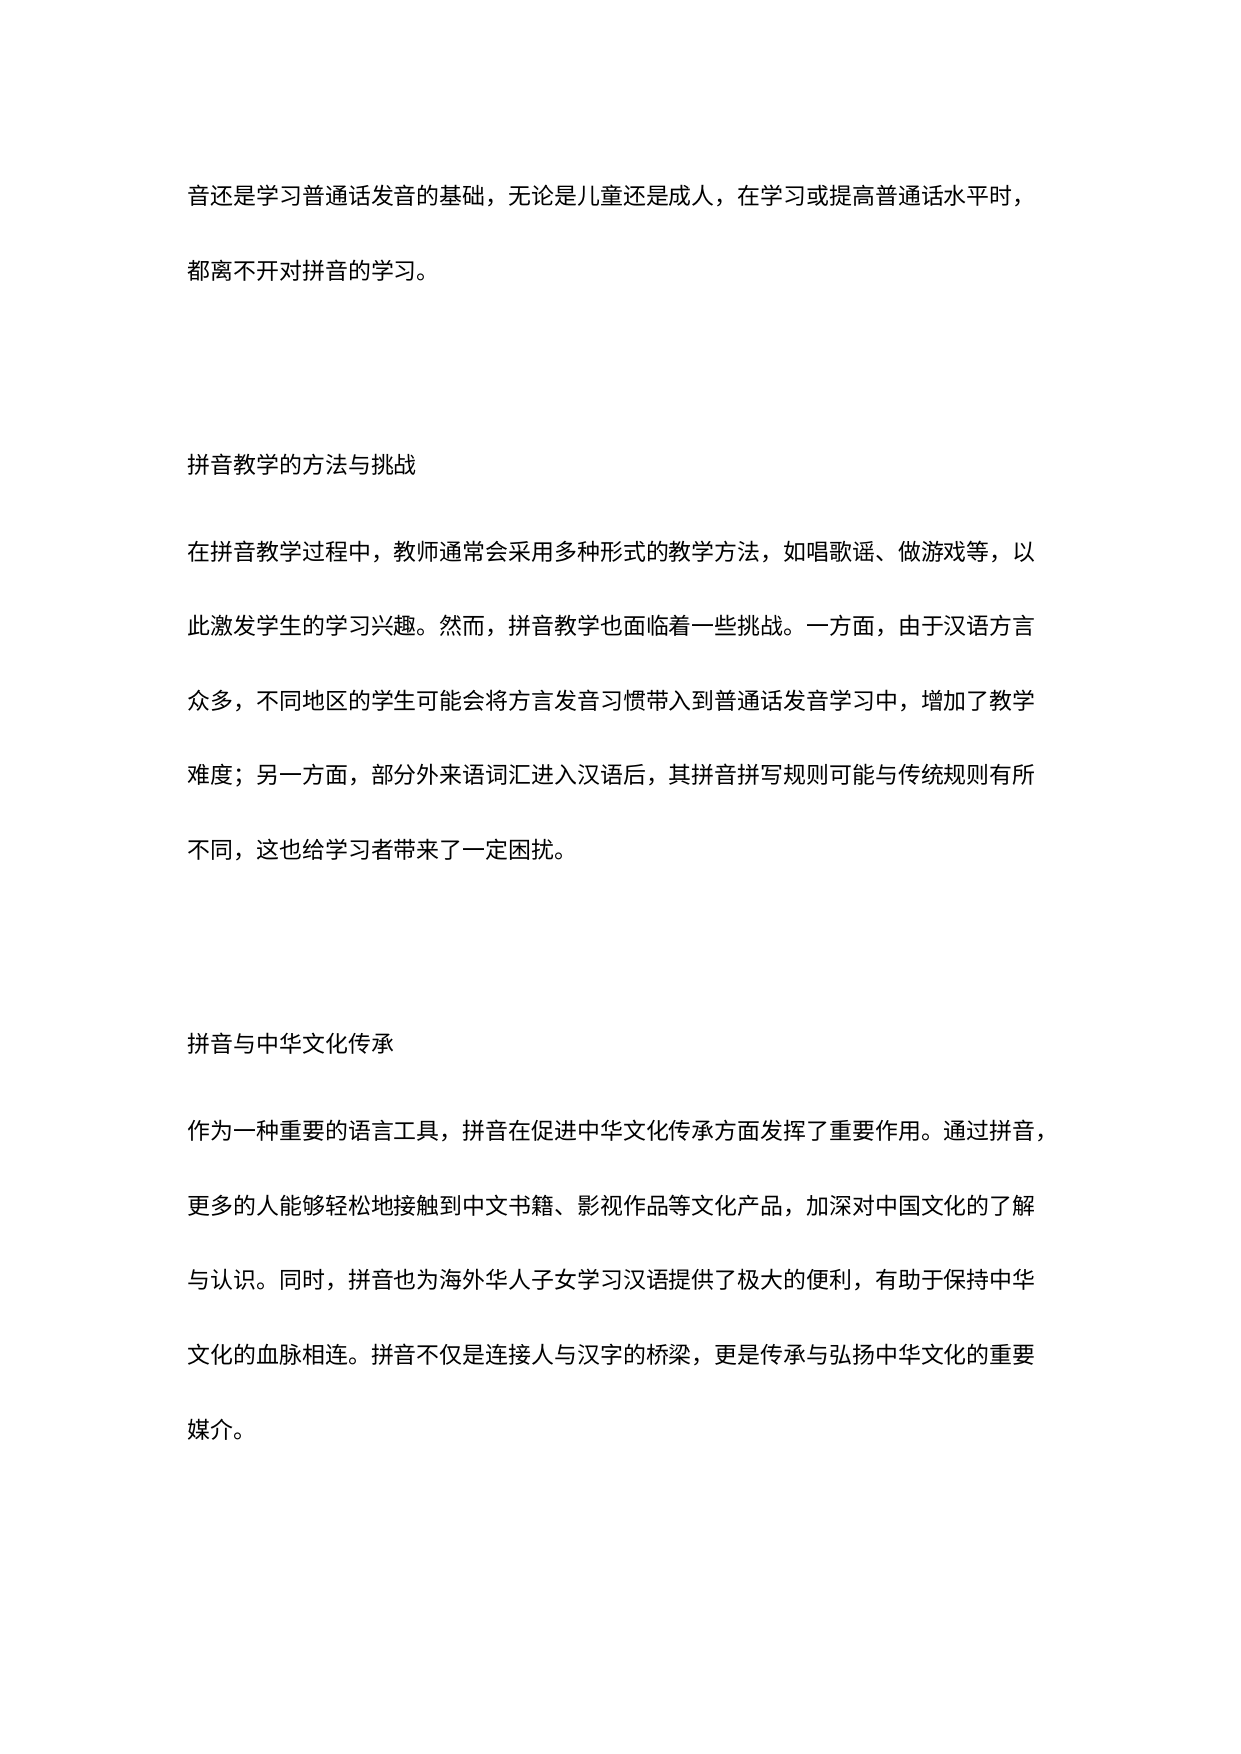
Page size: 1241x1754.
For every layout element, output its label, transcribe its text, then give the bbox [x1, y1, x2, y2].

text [187, 162, 1053, 302]
text 拼音与中华文化传承 [187, 1011, 1053, 1076]
text 在拼音教学过程中，教师通常会采用多种形式的教学方法，如唱歌谣、做游戏等，以此激发学生的学习兴趣。然而，拼音教学也面临着一些挑战。一方面，由于汉语方言众多，不同地区的学生可能会将方言发音习惯带入到普通话发音学习中，增加了教学难度；另一方面，部分外来语词汇进入汉语后，其拼音拼写规则可能与传统规则有所不同，这也给学习者带来了一定困扰。 [187, 517, 1053, 881]
text 作为一种重要的语言工具，拼音在促进中华文化传承方面发挥了重要作用。通过拼音，更多的人能够轻松地接触到中文书籍、影视作品等文化产品，加深对中国文化的了解与认识。同时，拼音也为海外华人子女学习汉语提供了极大的便利，有助于保持中华文化的血脉相连。拼音不仅是连接人与汉字的桥梁，更是传承与弘扬中华文化的重要媒介。 [187, 1097, 1053, 1461]
text 拼音教学的方法与挑战 [187, 431, 1053, 496]
